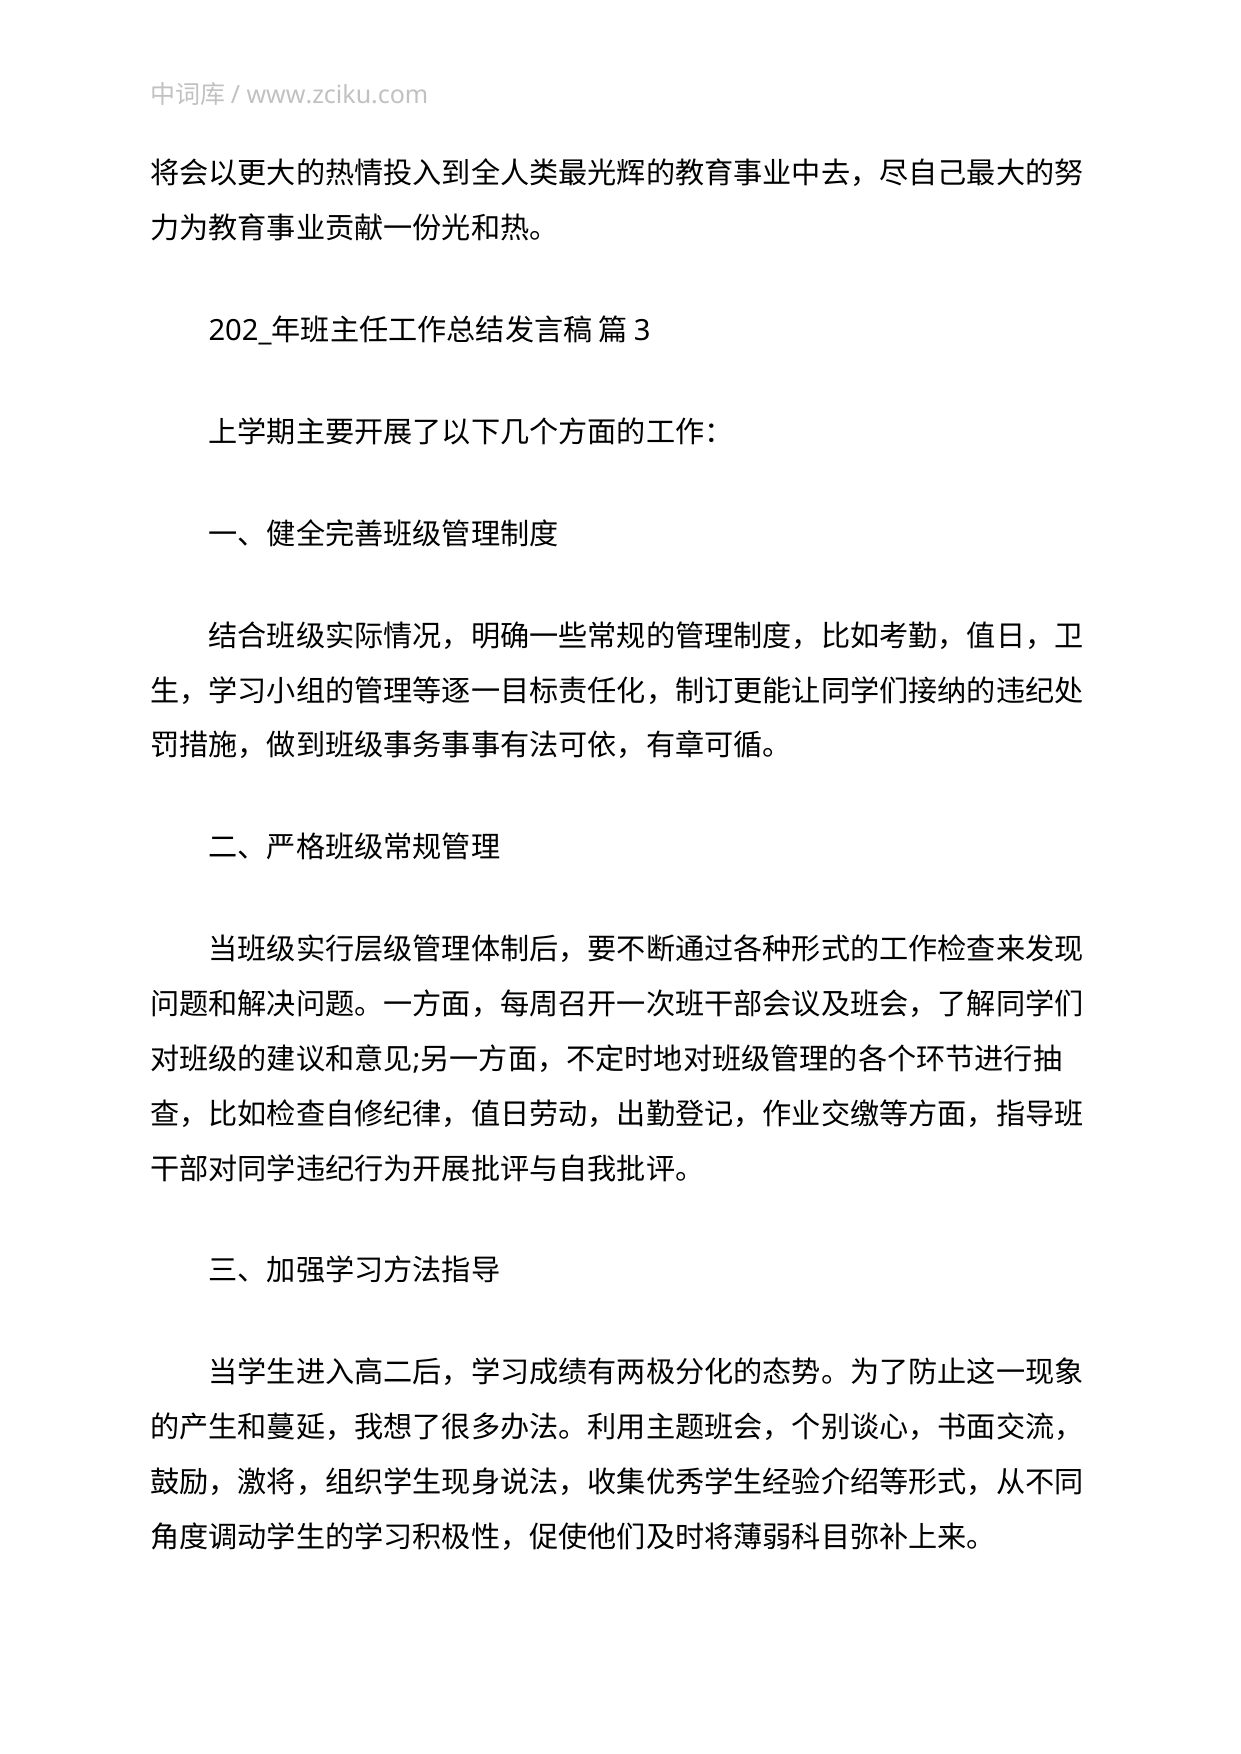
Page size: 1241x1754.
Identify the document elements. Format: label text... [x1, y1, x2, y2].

text 结合班级实际情况，明确一些常规的管理制度，比如考勤，值日，卫生，学习小组的管理等逐一目标责任化，制订更能让同学们接纳的违纪处罚措施，做到班级事务事事有法可依，有章可循。 [150, 612, 1090, 764]
text 一、健全完善班级管理制度 [150, 510, 1090, 553]
text 三、加强学习方法指导 [150, 1247, 1090, 1289]
text 当班级实行层级管理体制后，要不断通过各种形式的工作检查来发现问题和解决问题。一方面，每周召开一次班干部会议及班会，了解同学们对班级的建议和意见;另一方面，不定时地对班级管理的各个环节进行抽查，比如检查自修纪律，值日劳动，出勤登记，作业交缴等方面，指导班干部对同学违纪行为开展批评与自我批评。 [150, 926, 1090, 1187]
text 202_年班主任工作总结发言稿 篇3 [150, 307, 1090, 349]
text 上学期主要开展了以下几个方面的工作： [150, 409, 1090, 451]
text 当学生进入高二后，学习成绩有两极分化的态势。为了防止这一现象的产生和蔓延，我想了很多办法。利用主题班会，个别谈心，书面交流，鼓励，激将，组织学生现身说法，收集优秀学生经验介绍等形式，从不同角度调动学生的学习积极性，促使他们及时将薄弱科目弥补上来。 [150, 1349, 1090, 1556]
text 二、严格班级常规管理 [150, 824, 1090, 866]
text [150, 150, 1090, 247]
